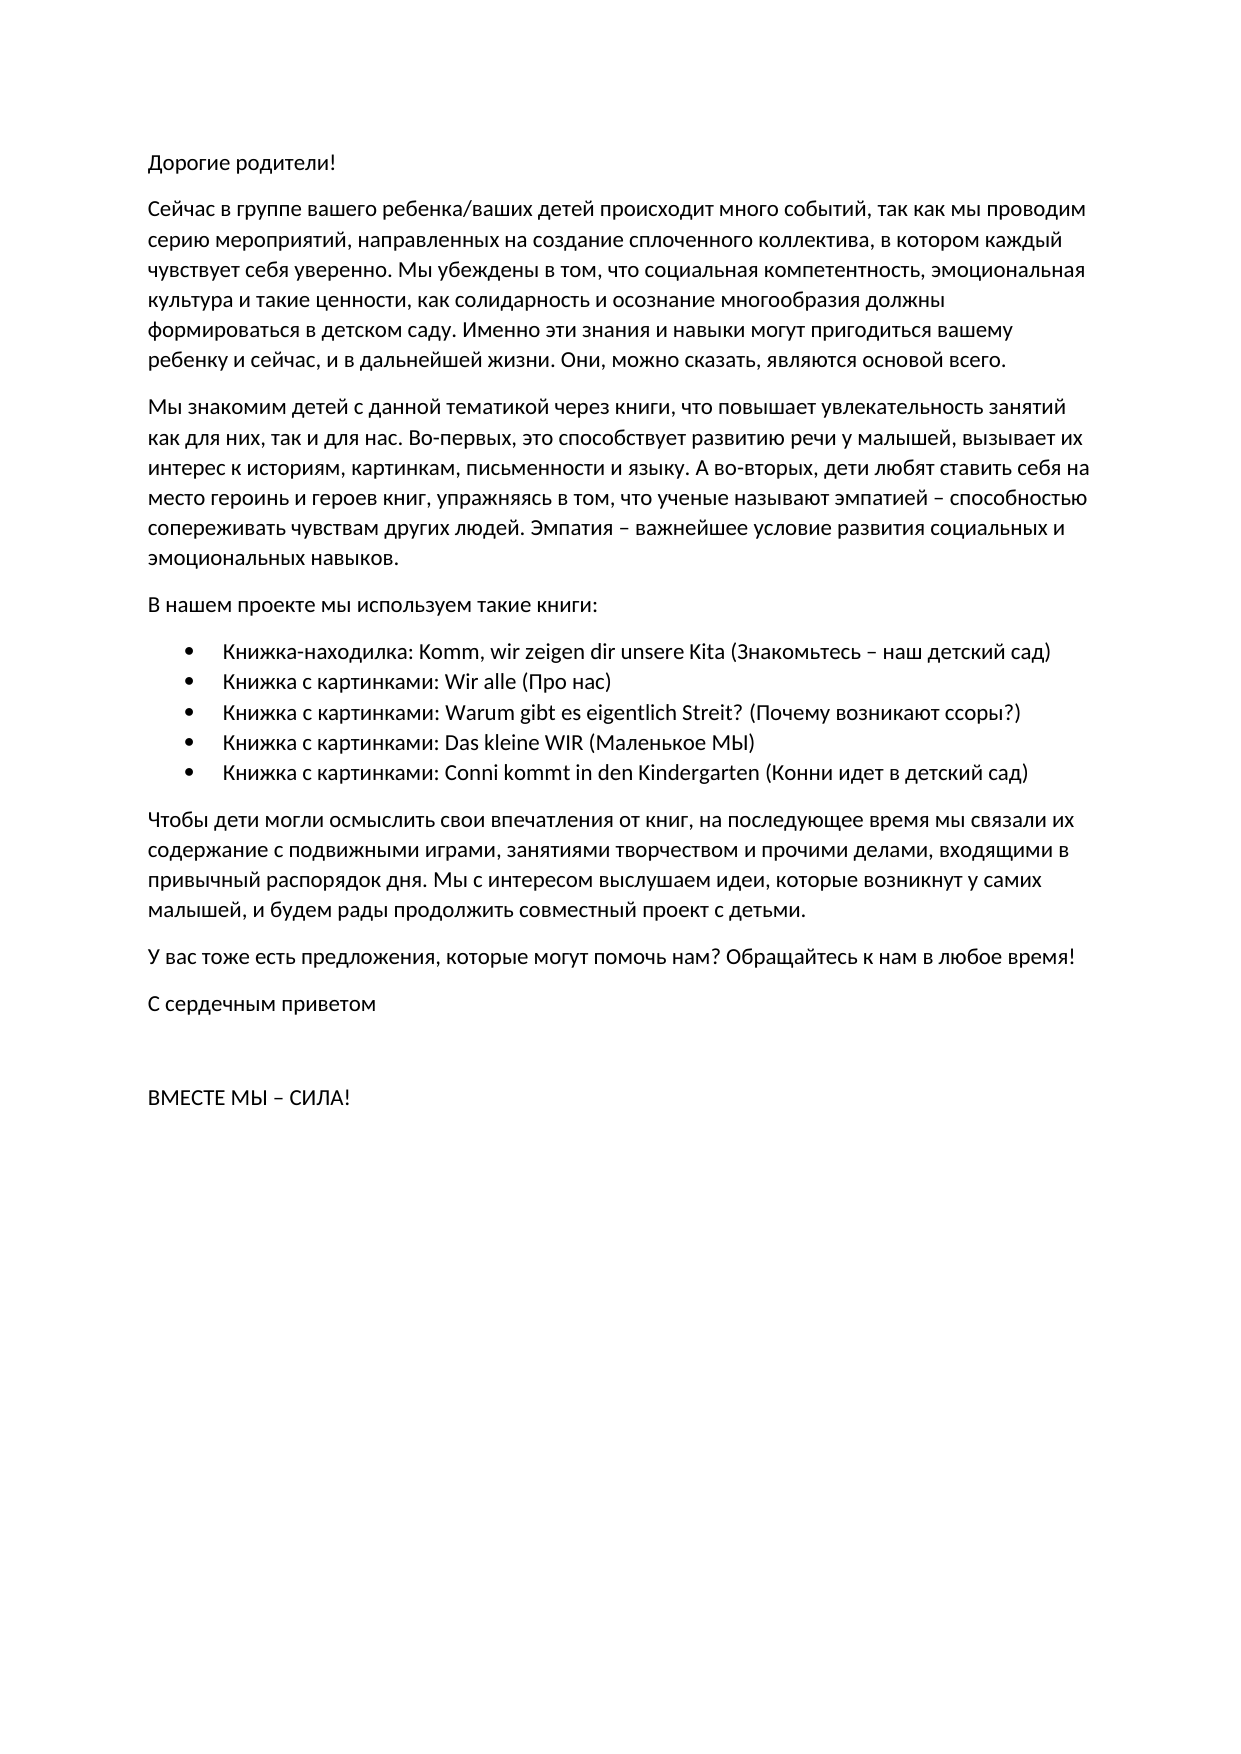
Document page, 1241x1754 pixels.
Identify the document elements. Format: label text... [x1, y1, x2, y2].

text Мы знакомим детей с данной тематикой через книги, что повышает увлекательность занятий как для них, так и для нас. Во-первых, это способствует развитию речи у малышей, вызывает их интерес к историям, картинкам, письменности и языку. А во-вторых, дети любят ставить себя на место героинь и героев книг, упражняясь в том, что ученые называют эмпатией – способностью сопереживать чувствам других людей. Эмпатия – важнейшее условие развития социальных и эмоциональных навыков. [148, 392, 1093, 571]
text Дорогие родители! [148, 148, 1093, 176]
list Книжка с картинками: Das kleine WIR (Маленькое МЫ) [185, 728, 1093, 756]
text С сердечным приветом [148, 989, 1093, 1017]
list Книжка с картинками: Wir alle (Про нас) [185, 667, 1093, 695]
text Чтобы дети могли осмыслить свои впечатления от книг, на последующее время мы связали их содержание с подвижными играми, занятиями творчеством и прочими делами, входящими в привычный распорядок дня. Мы с интересом выслушаем идеи, которые возникнут у самих малышей, и будем рады продолжить совместный проект с детьми. [148, 805, 1093, 923]
list Книжка с картинками: Warum gibt es eigentlich Streit? (Почему возникают ссоры?) [185, 698, 1093, 726]
text Сейчас в группе вашего ребенка/ваших детей происходит много событий, так как мы проводим серию мероприятий, направленных на создание сплоченного коллектива, в котором каждый чувствует себя уверенно. Мы убеждены в том, что социальная компетентность, эмоциональная культура и такие ценности, как солидарность и осознание многообразия должны формироваться в детском саду. Именно эти знания и навыки могут пригодиться вашему ребенку и сейчас, и в дальнейшей жизни. Они, можно сказать, являются основой всего. [148, 194, 1093, 373]
list Книжка-находилка: Komm, wir zeigen dir unsere Kita (Знакомьтесь – наш детский сад) [185, 637, 1093, 665]
list Книжка с картинками: Conni kommt in den Kindergarten (Конни идет в детский сад) [185, 758, 1093, 786]
text В нашем проекте мы используем такие книги: [148, 590, 1093, 618]
text ВМЕСТЕ МЫ – СИЛА! [148, 1083, 1093, 1111]
text У вас тоже есть предложения, которые могут помочь нам? Обращайтесь к нам в любое время! [148, 942, 1093, 970]
